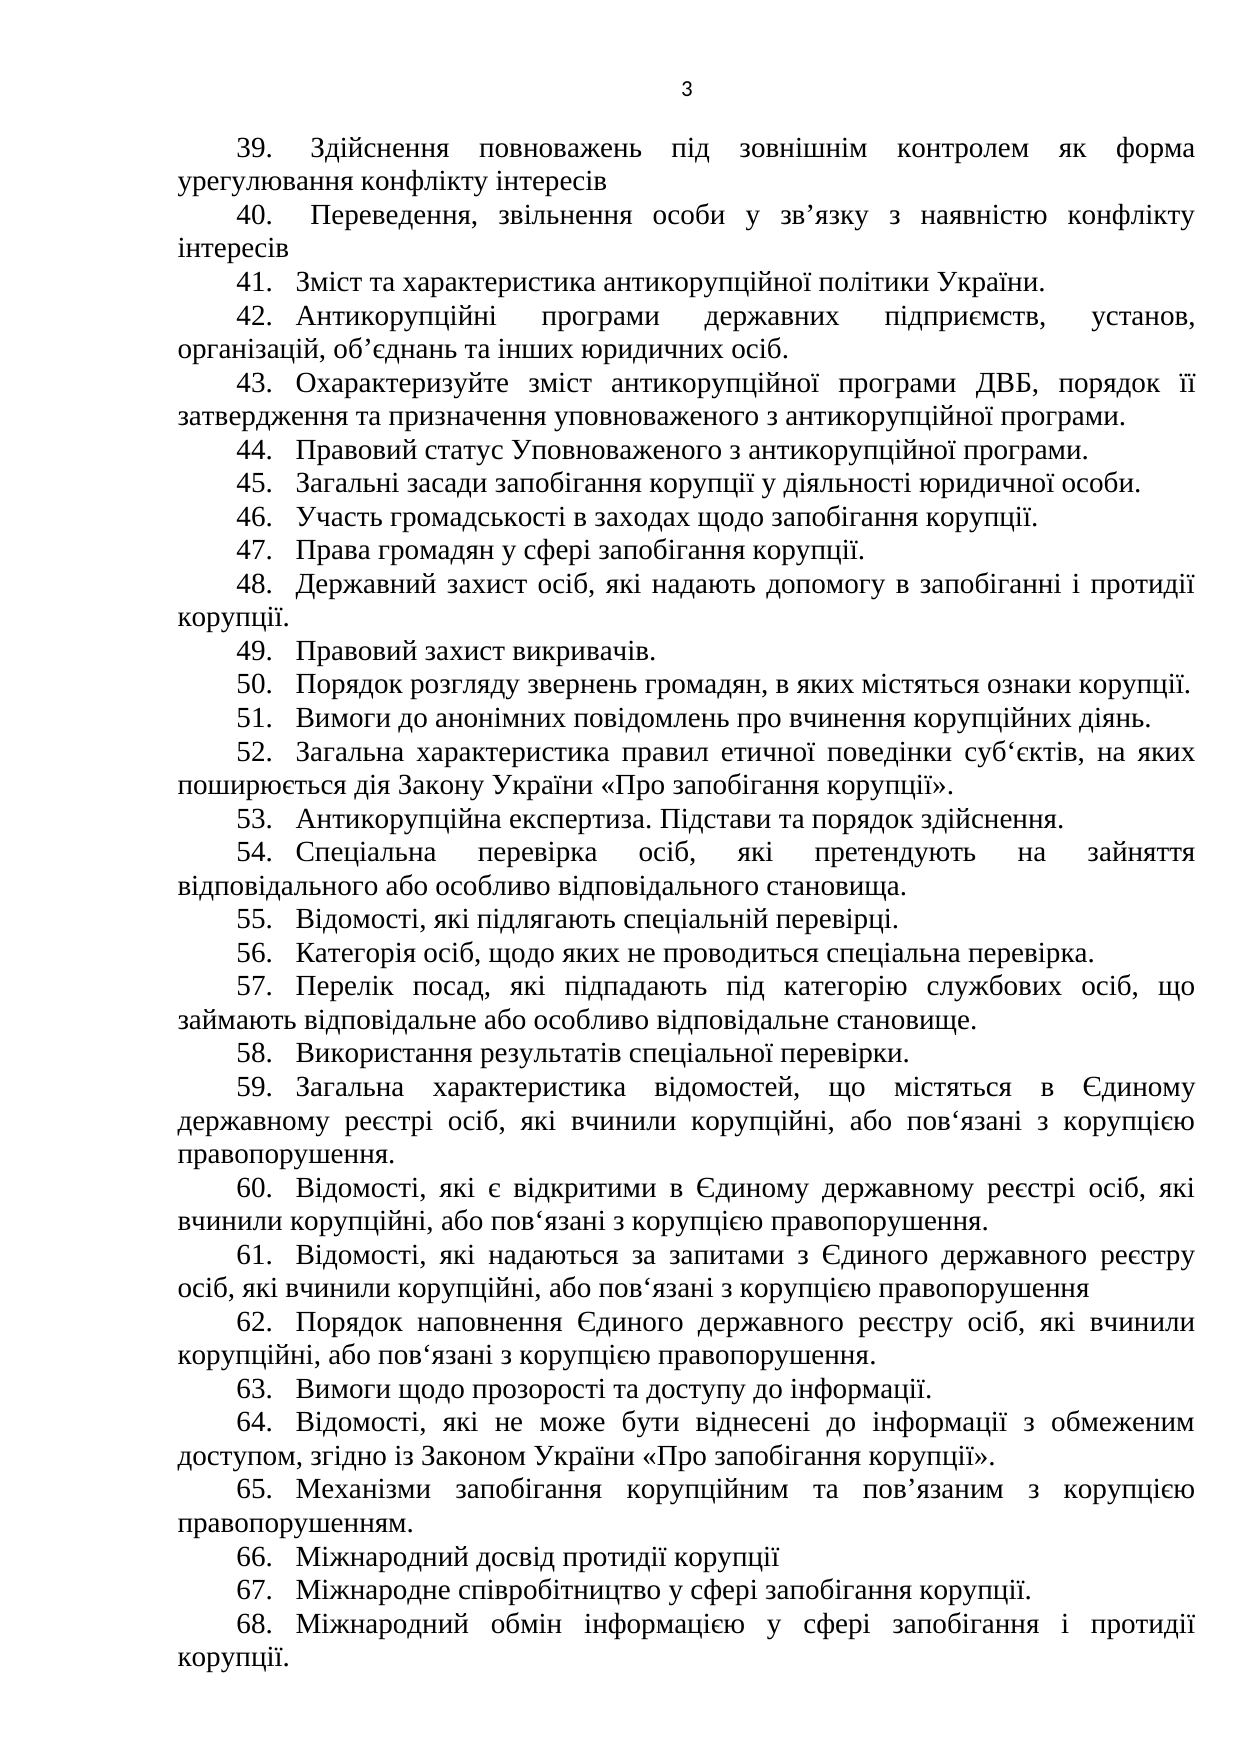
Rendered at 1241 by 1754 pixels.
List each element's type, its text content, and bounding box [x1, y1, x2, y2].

list Правовий захист викривачів. [177, 633, 1196, 667]
list Вимоги до анонімних повідомлень про вчинення корупційних діянь. [177, 700, 1196, 734]
list Державний захист осіб, які надають допомогу в запобіганні і протидії корупції. [177, 566, 1196, 633]
list Права громадян у сфері запобігання корупції. [177, 532, 1196, 566]
list Вимоги щодо прозорості та доступу до інформації. [177, 1371, 1196, 1404]
list Загальна характеристика правил етичної поведінки суб‘єктів, на яких поширюється дія Закону України «Про запобігання корупції». [177, 734, 1196, 801]
list Охарактеризуйте зміст антикорупційної програми ДВБ, порядок її затвердження та призначення уповноваженого з антикорупційної програми. [177, 365, 1196, 432]
list Відомості, які є відкритими в Єдиному державному реєстрі осіб, які вчинили корупційні, або пов‘язані з корупцією правопорушення. [177, 1170, 1196, 1237]
list Порядок розгляду звернень громадян, в яких містяться ознаки корупції. [177, 667, 1196, 700]
list Антикорупційна експертиза. Підстави та порядок здійснення. [177, 801, 1196, 834]
list Участь громадськості в заходах щодо запобігання корупції. [177, 499, 1196, 532]
list Відомості, які підлягають спеціальній перевірці. [177, 901, 1196, 935]
list Перелік посад, які підпадають під категорію службових осіб, що займають відповідальне або особливо відповідальне становище. [177, 968, 1196, 1036]
list Загальна характеристика відомостей, що містяться в Єдиному державному реєстрі осіб, які вчинили корупційні, або пов‘язані з корупцією правопорушення. [177, 1069, 1196, 1170]
list Відомості, які надаються за запитами з Єдиного державного реєстру осіб, які вчинили корупційні, або пов‘язані з корупцією правопорушення [177, 1237, 1196, 1304]
list Здійснення повноважень під зовнішнім контролем як форма урегулювання конфлікту інтересів [177, 130, 1196, 197]
list Загальні засади запобігання корупції у діяльності юридичної особи. [177, 465, 1196, 499]
list Переведення, звільнення особи у зв’язку з наявністю конфлікту інтересів [177, 197, 1196, 264]
list Відомості, які не може бути віднесені до інформації з обмеженим доступом, згідно із Законом України «Про запобігання корупції». [177, 1404, 1196, 1472]
list Правовий статус Уповноваженого з антикорупційної програми. [177, 432, 1196, 465]
list Антикорупційні програми державних підприємств, установ, організацій, об’єднань та інших юридичних осіб. [177, 298, 1196, 365]
list Міжнародний обмін інформацією у сфері запобігання і протидії корупції. [177, 1606, 1196, 1673]
list Міжнародне співробітництво у сфері запобігання корупції. [177, 1572, 1196, 1606]
list Порядок наповнення Єдиного державного реєстру осіб, які вчинили корупційні, або пов‘язані з корупцією правопорушення. [177, 1304, 1196, 1371]
list Міжнародний досвід протидії корупції [177, 1539, 1196, 1572]
list Використання результатів спеціальної перевірки. [177, 1036, 1196, 1069]
list Категорія осіб, щодо яких не проводиться спеціальна перевірка. [177, 935, 1196, 968]
list Механізми запобігання корупційним та пов’язаним з корупцією правопорушенням. [177, 1472, 1196, 1539]
list Зміст та характеристика антикорупційної політики України. [177, 264, 1196, 298]
list Спеціальна перевірка осіб, які претендують на зайняття відповідального або особливо відповідального становища. [177, 834, 1196, 901]
